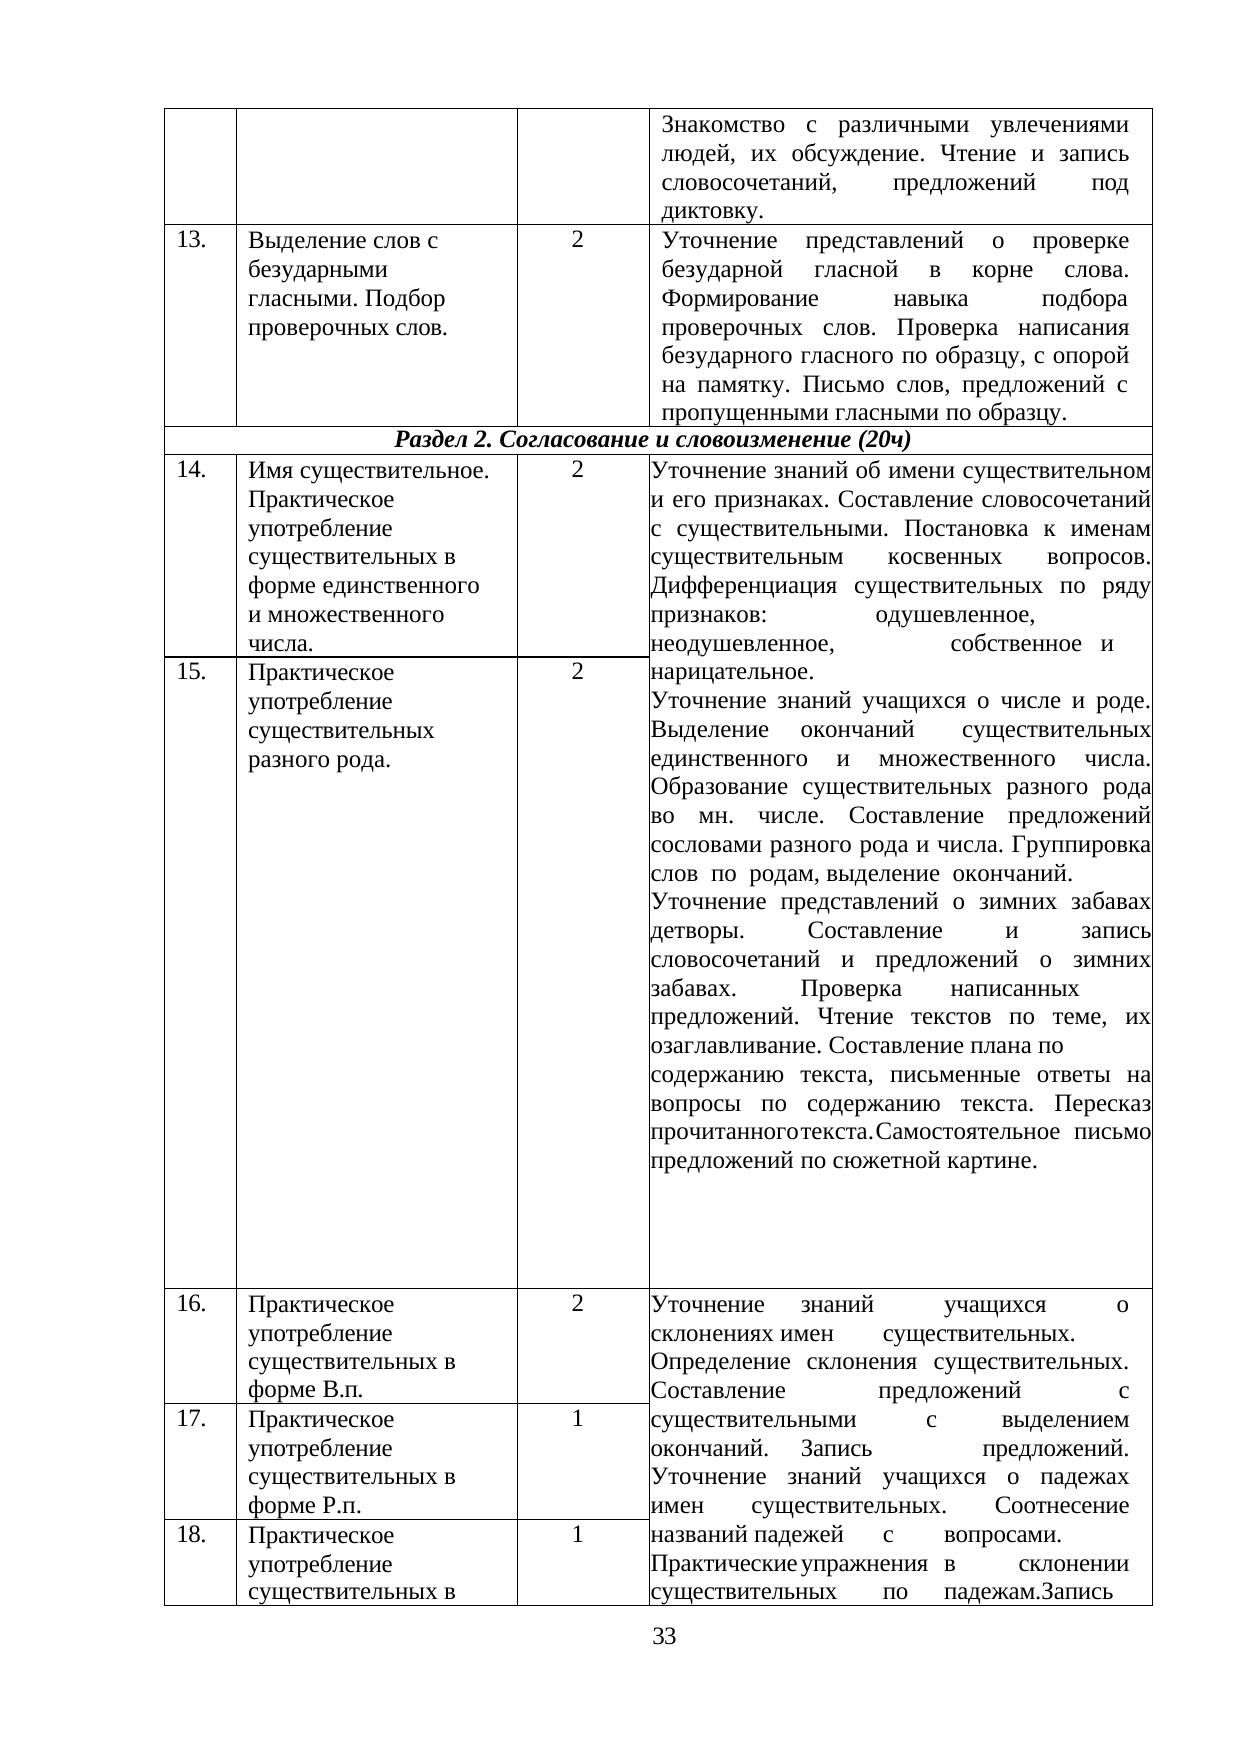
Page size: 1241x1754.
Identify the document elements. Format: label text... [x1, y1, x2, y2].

table_cell 1 [518, 1404, 649, 1519]
table_cell 17. [165, 1404, 236, 1519]
table_cell Практическое употребление существительных в [237, 1520, 517, 1605]
table_cell 2 [518, 1289, 649, 1403]
table_cell 18. [165, 1520, 236, 1605]
table_cell 2 [518, 455, 649, 656]
table_cell 15. [165, 658, 236, 1288]
table_cell Уточнение знаний об имени существительном и его признаках. Составление словосочетаний с существительными. Постановка к именам существительным косвенных вопросов. Дифференциация существительных по ряду признаков: одушевленное, неодушевленное, собственное и нарицательное. Уточнение знаний учащихся о числе и роде. Выделение окончаний существительных единственного и множественного числа. Образование существительных разного рода во мн. числе. Составление предложений сословами разного рода и числа. Группировка слов по родам, выделение окончаний. Уточнение представлений о зимних забавах детворы. Составление и запись словосочетаний и предложений о зимних забавах. Проверка написанных предложений. Чтение текстов по теме, их озаглавливание. Составление плана по содержанию текста, письменные ответы на вопросы по содержанию текста. Пересказ прочитанного текста. Самостоятельное письмо предложений по сюжетной картине. [650, 455, 1152, 1288]
table_cell Выделение слов с безударными гласными. Подбор проверочных слов. [237, 225, 517, 426]
table_cell 14. [165, 455, 236, 656]
table_cell Уточнение представлений о проверке безударной гласной в корне слова. Формирование навыка подбора проверочных слов. Проверка написания безударного гласного по образцу, с опорой на памятку. Письмо слов, предложений с пропущенными гласными по образцу. [650, 225, 1152, 426]
table_header [165, 109, 236, 224]
table_cell Имя существительное. Практическое употребление существительных в форме единственного и множественного числа. [237, 455, 517, 656]
table_header Знакомство с различными увлечениями людей, их обсуждение. Чтение и запись словосочетаний, предложений под диктовку. [650, 109, 1152, 224]
table_cell Практическое употребление существительных разного рода. [237, 658, 517, 1288]
table_cell Практическое употребление существительных в форме В.п. [237, 1289, 517, 1403]
table_header [237, 109, 517, 224]
table_cell Раздел 2. Согласование и словоизменение (20ч) [165, 427, 1152, 454]
table_cell 2 [518, 658, 649, 1288]
table_cell 1 [518, 1520, 649, 1605]
table_cell 16. [165, 1289, 236, 1403]
table_cell 2 [518, 225, 649, 426]
table_cell Уточнение знаний учащихся о склонениях имен существительных. Определение склонения существительных. Составление предложений с существительными с выделением окончаний. Запись предложений. Уточнение знаний учащихся о падежах имен существительных. Соотнесение названий падежей с вопросами. Практические упражнения в склонении существительных по падежам.Запись [650, 1289, 1152, 1605]
table_cell 13. [165, 225, 236, 426]
table_header [518, 109, 649, 224]
table_cell Практическое употребление существительных в форме Р.п. [237, 1404, 517, 1519]
